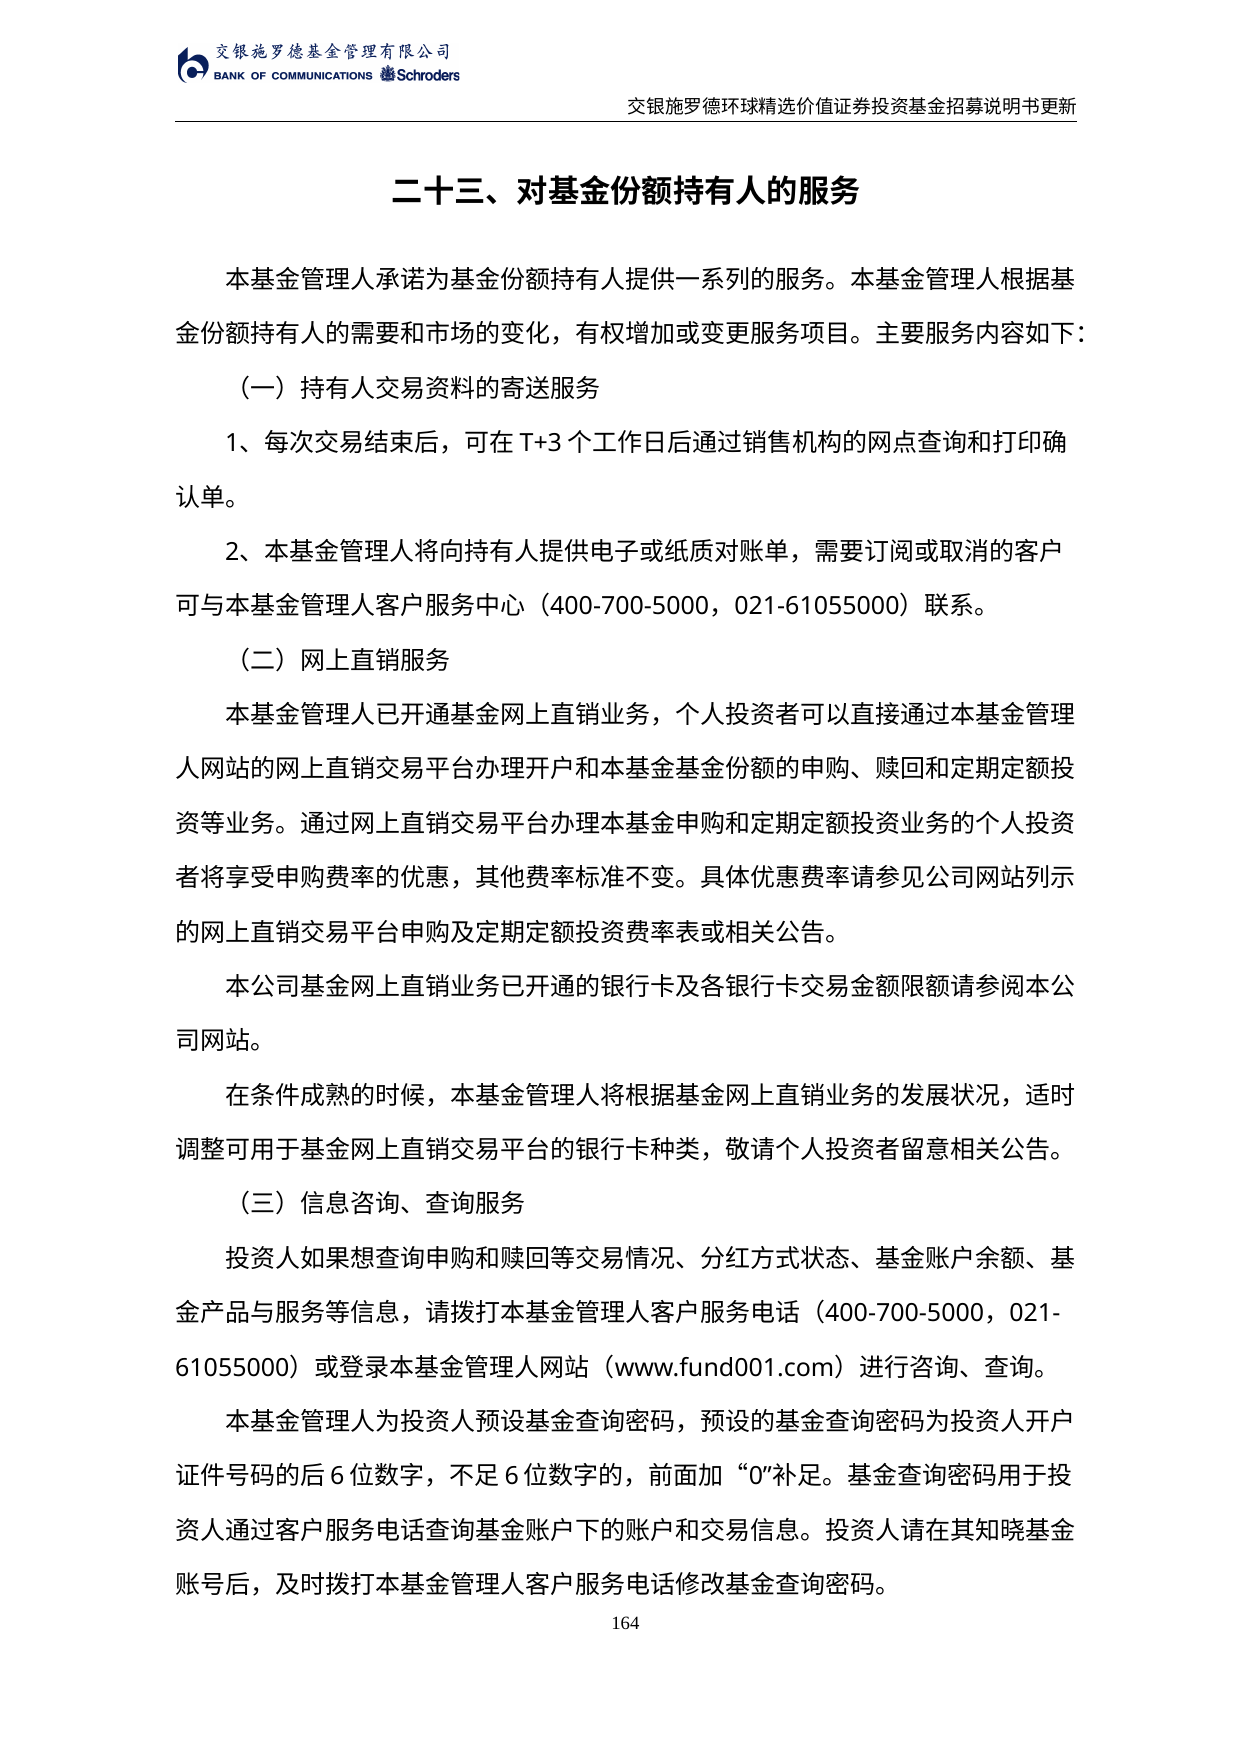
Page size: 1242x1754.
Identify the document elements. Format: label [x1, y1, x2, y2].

picture [178, 43, 460, 83]
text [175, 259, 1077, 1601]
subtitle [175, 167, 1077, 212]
